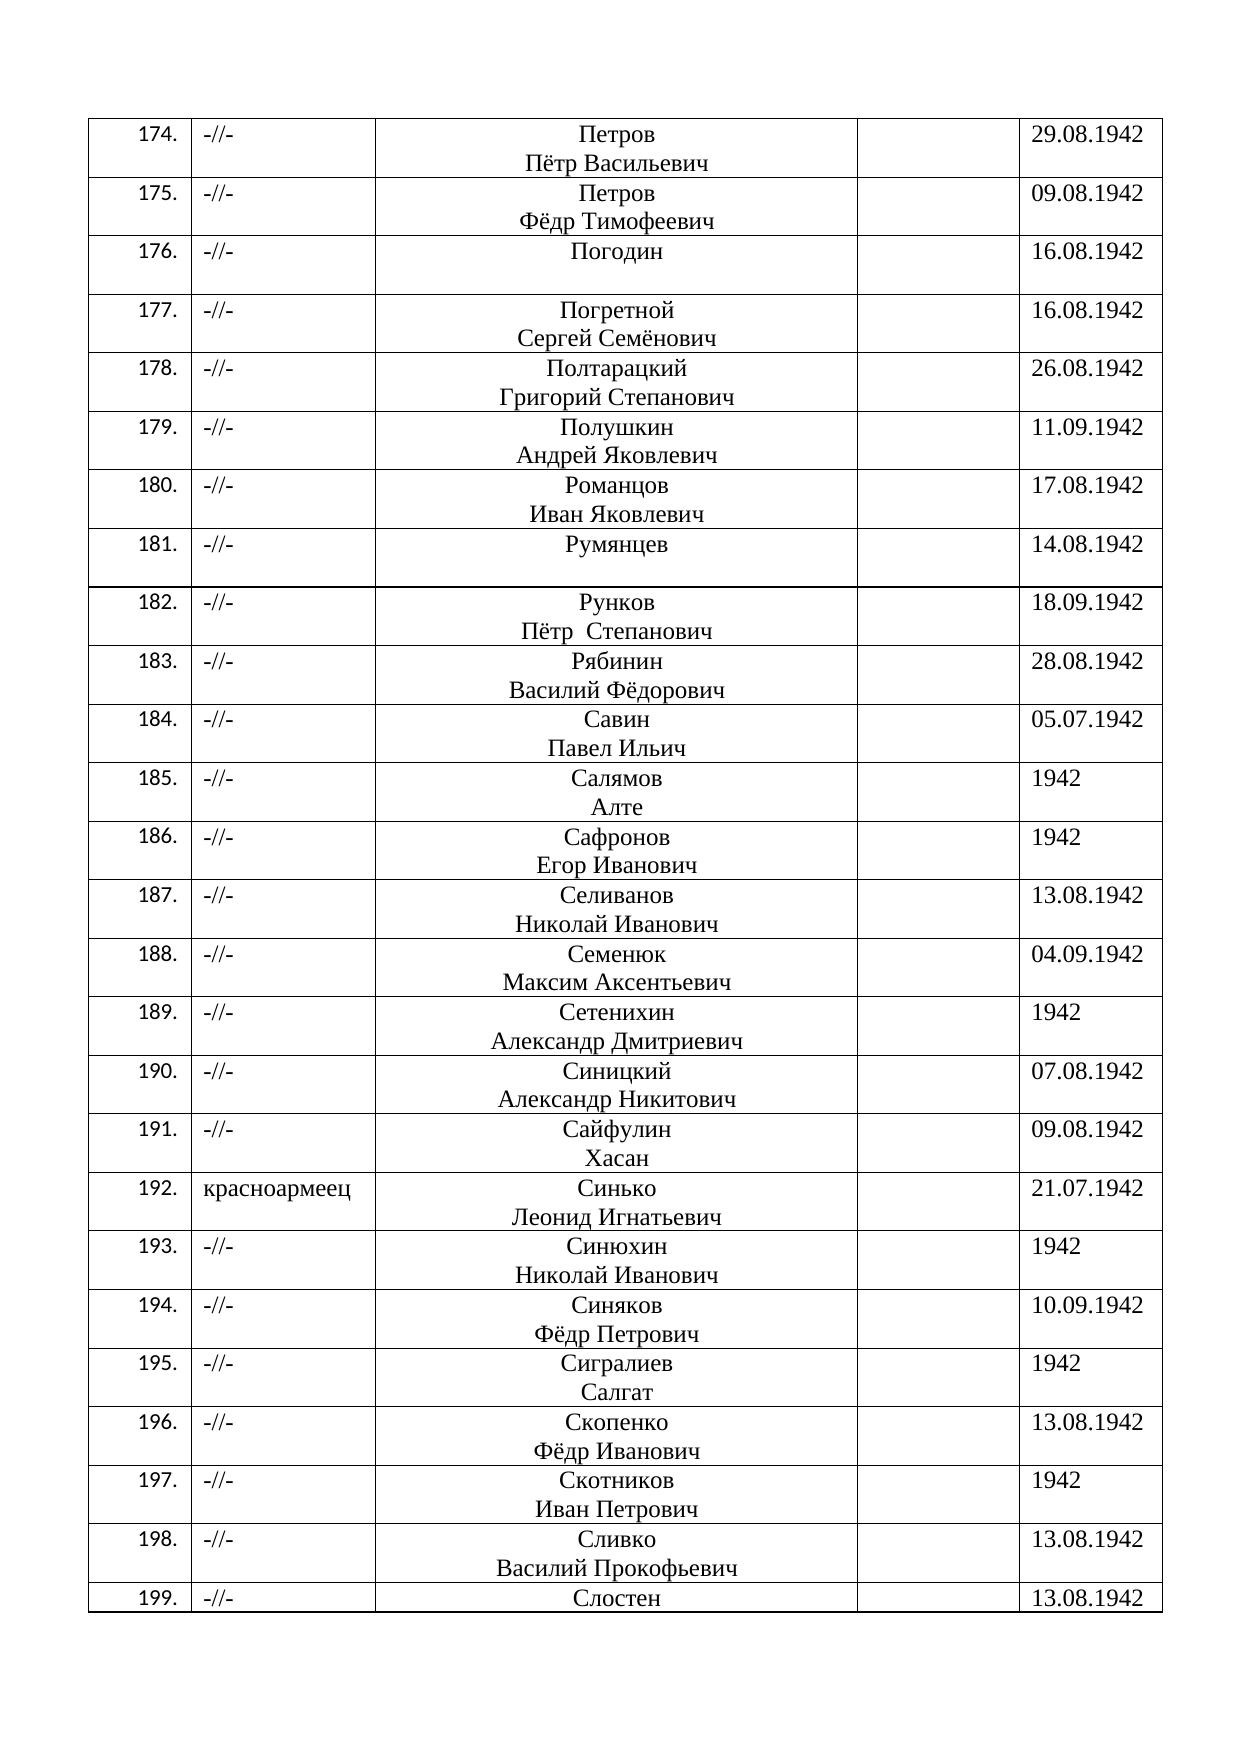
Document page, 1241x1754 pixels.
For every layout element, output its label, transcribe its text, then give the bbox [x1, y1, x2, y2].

table_cell 1942 [1020, 822, 1162, 879]
table_cell -//- [192, 997, 375, 1055]
table_cell [858, 1349, 1019, 1406]
table_cell [89, 646, 191, 703]
table_cell [89, 470, 191, 528]
table_cell -//- [192, 1583, 375, 1611]
table_cell 09.08.1942 [1020, 178, 1162, 235]
table_cell Скотников Иван Петрович [376, 1466, 857, 1523]
table_cell -//- [192, 763, 375, 821]
table_cell [858, 178, 1019, 235]
table_cell -//- [192, 1524, 375, 1582]
table_cell -//- [192, 412, 375, 469]
table_cell [858, 939, 1019, 996]
table_cell 11.09.1942 [1020, 412, 1162, 469]
table_cell [858, 588, 1019, 645]
table_cell 29.08.1942 [1020, 119, 1162, 177]
table_cell 14.08.1942 [1020, 529, 1162, 586]
table_cell -//- [192, 939, 375, 996]
table_cell Сафронов Егор Иванович [376, 822, 857, 879]
table_cell -//- [192, 529, 375, 586]
table_cell 09.08.1942 [1020, 1114, 1162, 1172]
table_cell -//- [192, 1466, 375, 1523]
table_cell Румянцев [376, 529, 857, 586]
table_cell [89, 529, 191, 586]
table_cell красноармеец [192, 1173, 375, 1230]
table_cell [858, 1173, 1019, 1230]
table_cell Петров Пётр Васильевич [376, 119, 857, 177]
table_cell 1942 [1020, 1466, 1162, 1523]
table_cell -//- [192, 1407, 375, 1464]
table_cell [858, 822, 1019, 879]
table_cell [89, 1173, 191, 1230]
table_cell [89, 880, 191, 938]
table_cell -//- [192, 880, 375, 938]
table_cell Семенюк Максим Аксентьевич [376, 939, 857, 996]
table_cell [89, 1056, 191, 1113]
table_cell [89, 412, 191, 469]
table_cell [858, 119, 1019, 177]
table_cell [858, 412, 1019, 469]
table_cell Петров Фёдр Тимофеевич [376, 178, 857, 235]
table_cell [89, 295, 191, 352]
table_cell Полтарацкий Григорий Степанович [376, 353, 857, 411]
table_cell [89, 822, 191, 879]
table_cell [89, 1349, 191, 1406]
table_cell Сетенихин Александр Дмитриевич [376, 997, 857, 1055]
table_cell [376, 1583, 857, 1611]
table_cell Синюхин Николай Иванович [376, 1231, 857, 1289]
table_cell Салямов Алте [376, 763, 857, 821]
table_cell [858, 1290, 1019, 1347]
table_cell -//- [192, 705, 375, 762]
table_cell [89, 1524, 191, 1582]
table_cell 16.08.1942 [1020, 295, 1162, 352]
table_cell [89, 1290, 191, 1347]
table_cell 18.09.1942 [1020, 588, 1162, 645]
table_cell [89, 1114, 191, 1172]
table_cell 17.08.1942 [1020, 470, 1162, 528]
table_cell Романцов Иван Яковлевич [376, 470, 857, 528]
table_cell -//- [192, 353, 375, 411]
table_cell -//- [192, 1231, 375, 1289]
table_cell [89, 705, 191, 762]
table_cell 13.08.1942 [1020, 1524, 1162, 1582]
table_cell [89, 1407, 191, 1464]
table_cell [89, 178, 191, 235]
table_cell [858, 529, 1019, 586]
table_cell Рябинин Василий Фёдорович [376, 646, 857, 703]
table_cell Сигралиев Салгат [376, 1349, 857, 1406]
table_cell 16.08.1942 [1020, 236, 1162, 294]
table_cell [858, 1056, 1019, 1113]
table_cell [89, 1231, 191, 1289]
table_cell [858, 236, 1019, 294]
table_cell Полушкин Андрей Яковлевич [376, 412, 857, 469]
table_cell [89, 997, 191, 1055]
table_cell Погодин [376, 236, 857, 294]
table_cell -//- [192, 1114, 375, 1172]
table_cell -//- [192, 1290, 375, 1347]
table_cell Селиванов Николай Иванович [376, 880, 857, 938]
table_cell Скопенко Фёдр Иванович [376, 1407, 857, 1464]
table_cell Сливко Василий Прокофьевич [376, 1524, 857, 1582]
table_cell [858, 1114, 1019, 1172]
table_cell 21.07.1942 [1020, 1173, 1162, 1230]
table_cell Рунков Пётр Степанович [376, 588, 857, 645]
table_cell [858, 705, 1019, 762]
table_cell 05.07.1942 [1020, 705, 1162, 762]
table_cell 13.08.1942 [1020, 1583, 1162, 1611]
table_cell [858, 470, 1019, 528]
table_cell -//- [192, 822, 375, 879]
table_cell -//- [192, 178, 375, 235]
table_cell [858, 1466, 1019, 1523]
table_cell [858, 880, 1019, 938]
table_cell [89, 119, 191, 177]
table_cell -//- [192, 295, 375, 352]
table_cell -//- [192, 1056, 375, 1113]
table_cell [858, 295, 1019, 352]
table_cell [858, 1407, 1019, 1464]
table_cell -//- [192, 236, 375, 294]
table_cell Синько Леонид Игнатьевич [376, 1173, 857, 1230]
table_cell [89, 939, 191, 996]
table_cell -//- [192, 646, 375, 703]
table_cell 1942 [1020, 1349, 1162, 1406]
table_cell 26.08.1942 [1020, 353, 1162, 411]
table_cell -//- [192, 470, 375, 528]
table_cell 07.08.1942 [1020, 1056, 1162, 1113]
table_cell [858, 646, 1019, 703]
table_cell [858, 1583, 1019, 1611]
table_cell [89, 763, 191, 821]
table_cell Сайфулин Хасан [376, 1114, 857, 1172]
table_cell [89, 1583, 191, 1611]
table_cell Савин Павел Ильич [376, 705, 857, 762]
table_cell Погретной Сергей Семёнович [376, 295, 857, 352]
table_cell [89, 353, 191, 411]
table_cell -//- [192, 1349, 375, 1406]
table_cell [858, 763, 1019, 821]
table_cell Синяков Фёдр Петрович [376, 1290, 857, 1347]
table_cell 28.08.1942 [1020, 646, 1162, 703]
table_cell 13.08.1942 [1020, 880, 1162, 938]
table_cell 1942 [1020, 1231, 1162, 1289]
table_cell [858, 353, 1019, 411]
table_cell 10.09.1942 [1020, 1290, 1162, 1347]
table_cell [858, 1524, 1019, 1582]
table_cell 1942 [1020, 763, 1162, 821]
table_cell -//- [192, 588, 375, 645]
table_cell [858, 1231, 1019, 1289]
table_cell [89, 1466, 191, 1523]
table_cell -//- [192, 119, 375, 177]
table_cell Синицкий Александр Никитович [376, 1056, 857, 1113]
table_cell [89, 236, 191, 294]
table_cell [858, 997, 1019, 1055]
table_cell 13.08.1942 [1020, 1407, 1162, 1464]
table_cell 04.09.1942 [1020, 939, 1162, 996]
table_cell [89, 588, 191, 645]
table_cell 1942 [1020, 997, 1162, 1055]
